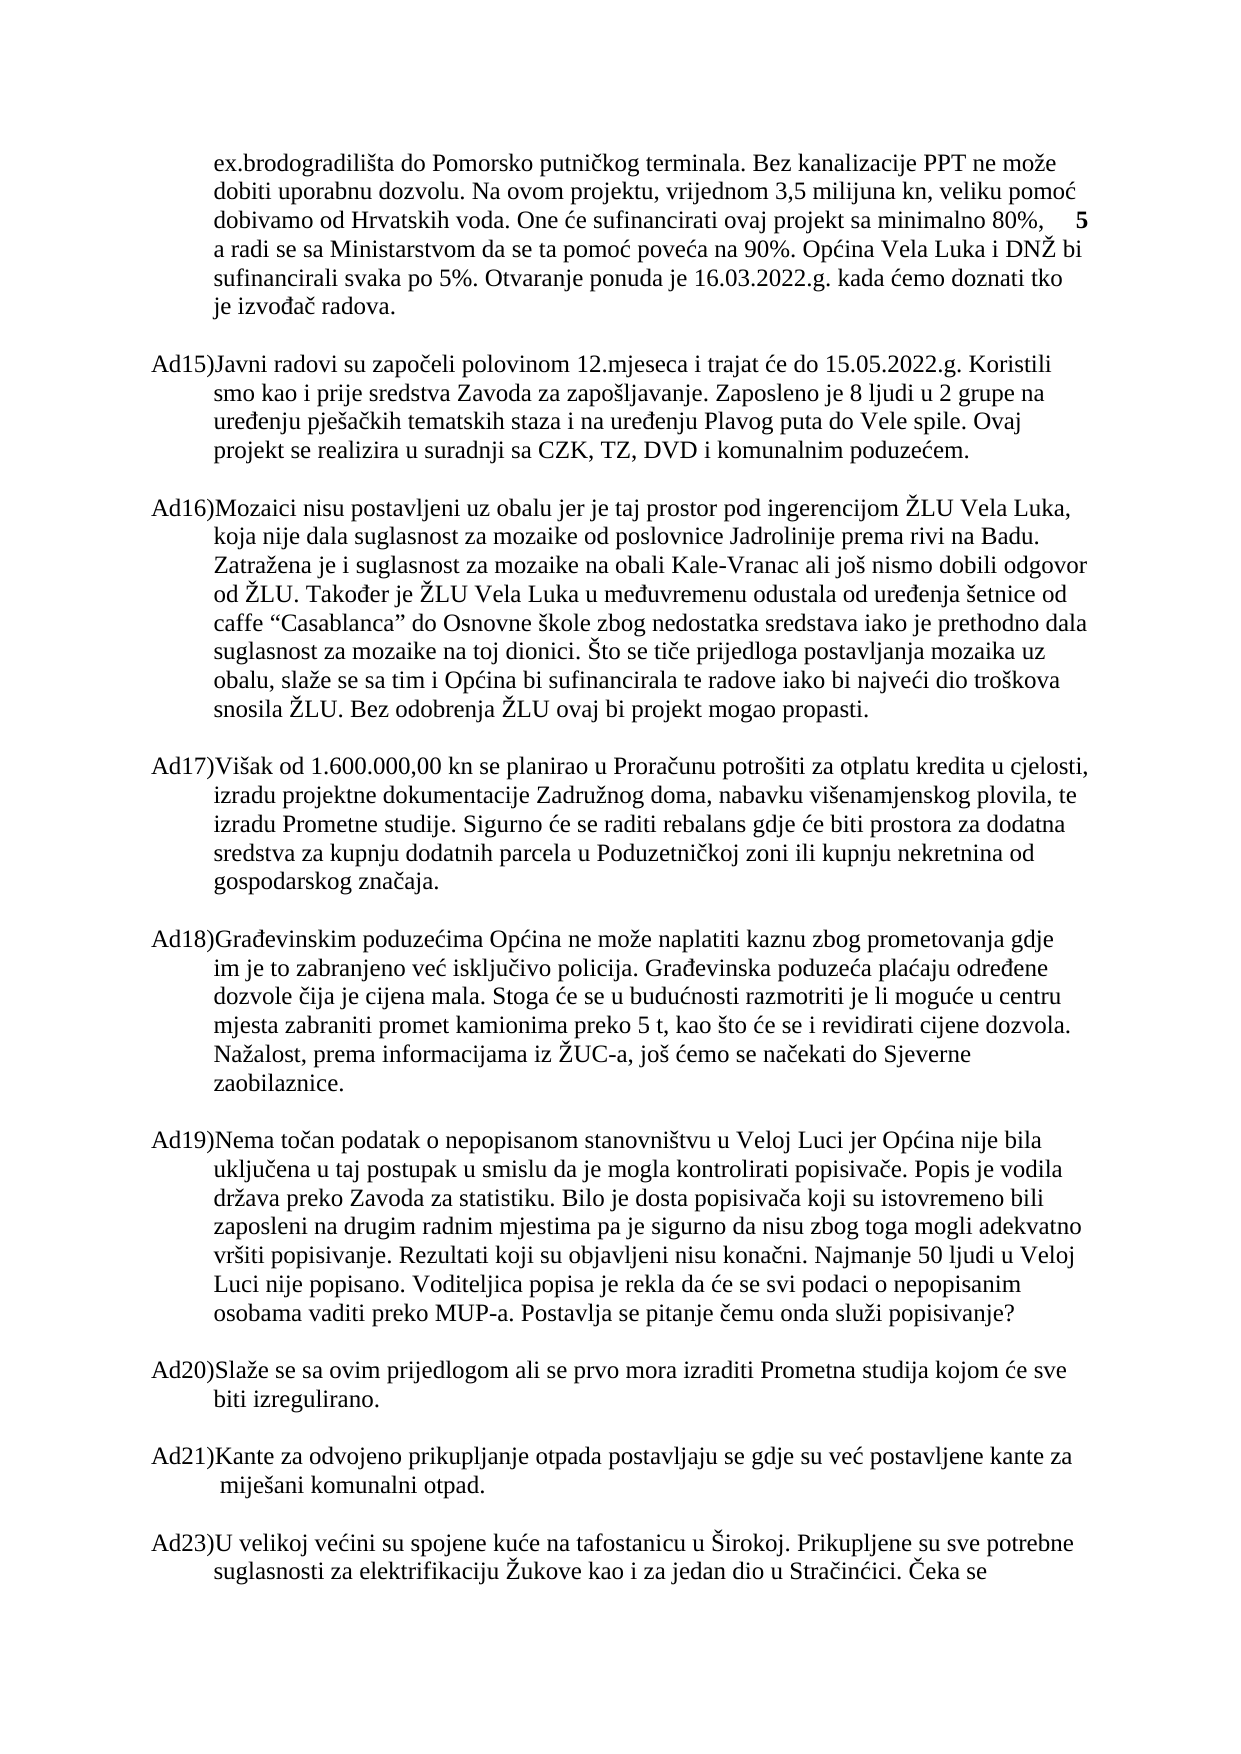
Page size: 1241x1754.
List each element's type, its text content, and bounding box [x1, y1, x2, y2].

text im je to zabranjeno već isključivo policija. Građevinska poduzeća plaćaju određene [151, 953, 1093, 981]
text osobama vaditi preko MUP-a. Postavlja se pitanje čemu onda služi popisivanje? [151, 1298, 1093, 1326]
text Luci nije popisano. Voditeljica popisa je rekla da će se svi podaci o nepopisanim [151, 1269, 1093, 1298]
text Ad23)U velikoj većini su spojene kuće na tafostanicu u Širokoj. Prikupljene su sve potrebne [151, 1528, 1093, 1556]
text zaobilaznice. [151, 1068, 1093, 1096]
text dozvole čija je cijena mala. Stoga će se u budućnosti razmotriti je li moguće u centru [151, 981, 1093, 1010]
text država preko Zavoda za statistiku. Bilo je dosta popisivača koji su istovremeno bili [151, 1183, 1093, 1211]
text uređenju pješačkih tematskih staza i na uređenju Plavog puta do Vele spile. Ovaj [151, 406, 1093, 435]
text sredstva za kupnju dodatnih parcela u Poduzetničkoj zoni ili kupnju nekretnina od [151, 838, 1093, 866]
text projekt se realizira u suradnji sa CZK, TZ, DVD i komunalnim poduzećem. [151, 435, 1093, 464]
text obalu, slaže se sa tim i Općina bi sufinancirala te radove iako bi najveći dio troškova [151, 665, 1093, 694]
text Ad17)Višak od 1.600.000,00 kn se planirao u Proračunu potrošiti za otplatu kredita u cjelosti, [151, 751, 1093, 780]
text Ad19)Nema točan podatak o nepopisanom stanovništvu u Veloj Luci jer Općina nije bila [151, 1125, 1093, 1154]
text Ad21)Kante za odvojeno prikupljanje otpada postavljaju se gdje su već postavljene kante za [151, 1441, 1093, 1470]
text od ŽLU. Također je ŽLU Vela Luka u međuvremenu odustala od uređenja šetnice od [151, 579, 1093, 608]
text biti izregulirano. [151, 1384, 1093, 1413]
text vršiti popisivanje. Rezultati koji su objavljeni nisu konačni. Najmanje 50 ljudi u Veloj [151, 1240, 1093, 1269]
text smo kao i prije sredstva Zavoda za zapošljavanje. Zaposleno je 8 ljudi u 2 grupe na [151, 378, 1093, 406]
text sufinancirali svaka po 5%. Otvaranje ponuda je 16.03.2022.g. kada ćemo doznati tko [151, 263, 1093, 291]
text dobivamo od Hrvatskih voda. One će sufinancirati ovaj projekt sa minimalno 80%, 5 [151, 205, 1093, 234]
text miješani komunalni otpad. [151, 1470, 1093, 1499]
text izradu projektne dokumentacije Zadružnog doma, nabavku višenamjenskog plovila, te [151, 780, 1093, 809]
text izradu Prometne studije. Sigurno će se raditi rebalans gdje će biti prostora za dodatna [151, 809, 1093, 838]
text suglasnosti za elektrifikaciju Žukove kao i za jedan dio u Stračinćici. Čeka se [151, 1556, 1093, 1585]
text dobiti uporabnu dozvolu. Na ovom projektu, vrijednom 3,5 milijuna kn, veliku pomoć [151, 176, 1093, 205]
text a radi se sa Ministarstvom da se ta pomoć poveća na 90%. Općina Vela Luka i DNŽ bi [151, 234, 1093, 263]
text Ad16)Mozaici nisu postavljeni uz obalu jer je taj prostor pod ingerencijom ŽLU Vela Luka, [151, 493, 1093, 521]
text gospodarskog značaja. [151, 866, 1093, 895]
text Nažalost, prema informacijama iz ŽUC-a, još ćemo se načekati do Sjeverne [151, 1039, 1093, 1068]
text suglasnost za mozaike na toj dionici. Što se tiče prijedloga postavljanja mozaika uz [151, 636, 1093, 665]
text Ad20)Slaže se sa ovim prijedlogom ali se prvo mora izraditi Prometna studija kojom će sve [151, 1355, 1093, 1384]
text zaposleni na drugim radnim mjestima pa je sigurno da nisu zbog toga mogli adekvatno [151, 1211, 1093, 1240]
text Zatražena je i suglasnost za mozaike na obali Kale-Vranac ali još nismo dobili odgovor [151, 550, 1093, 579]
text je izvođač radova. [151, 291, 1093, 320]
text uključena u taj postupak u smislu da je mogla kontrolirati popisivače. Popis je vodila [151, 1154, 1093, 1183]
text koja nije dala suglasnost za mozaike od poslovnice Jadrolinije prema rivi na Badu. [151, 521, 1093, 550]
text Ad15)Javni radovi su započeli polovinom 12.mjeseca i trajat će do 15.05.2022.g. Koristili [151, 349, 1093, 378]
text snosila ŽLU. Bez odobrenja ŽLU ovaj bi projekt mogao propasti. [151, 694, 1093, 723]
text mjesta zabraniti promet kamionima preko 5 t, kao što će se i revidirati cijene dozvola. [151, 1010, 1093, 1039]
text Ad18)Građevinskim poduzećima Općina ne može naplatiti kaznu zbog prometovanja gdje [151, 924, 1093, 953]
text ex.brodogradilišta do Pomorsko putničkog terminala. Bez kanalizacije PPT ne može [151, 148, 1093, 176]
text caffe “Casablanca” do Osnovne škole zbog nedostatka sredstava iako je prethodno dala [151, 608, 1093, 636]
